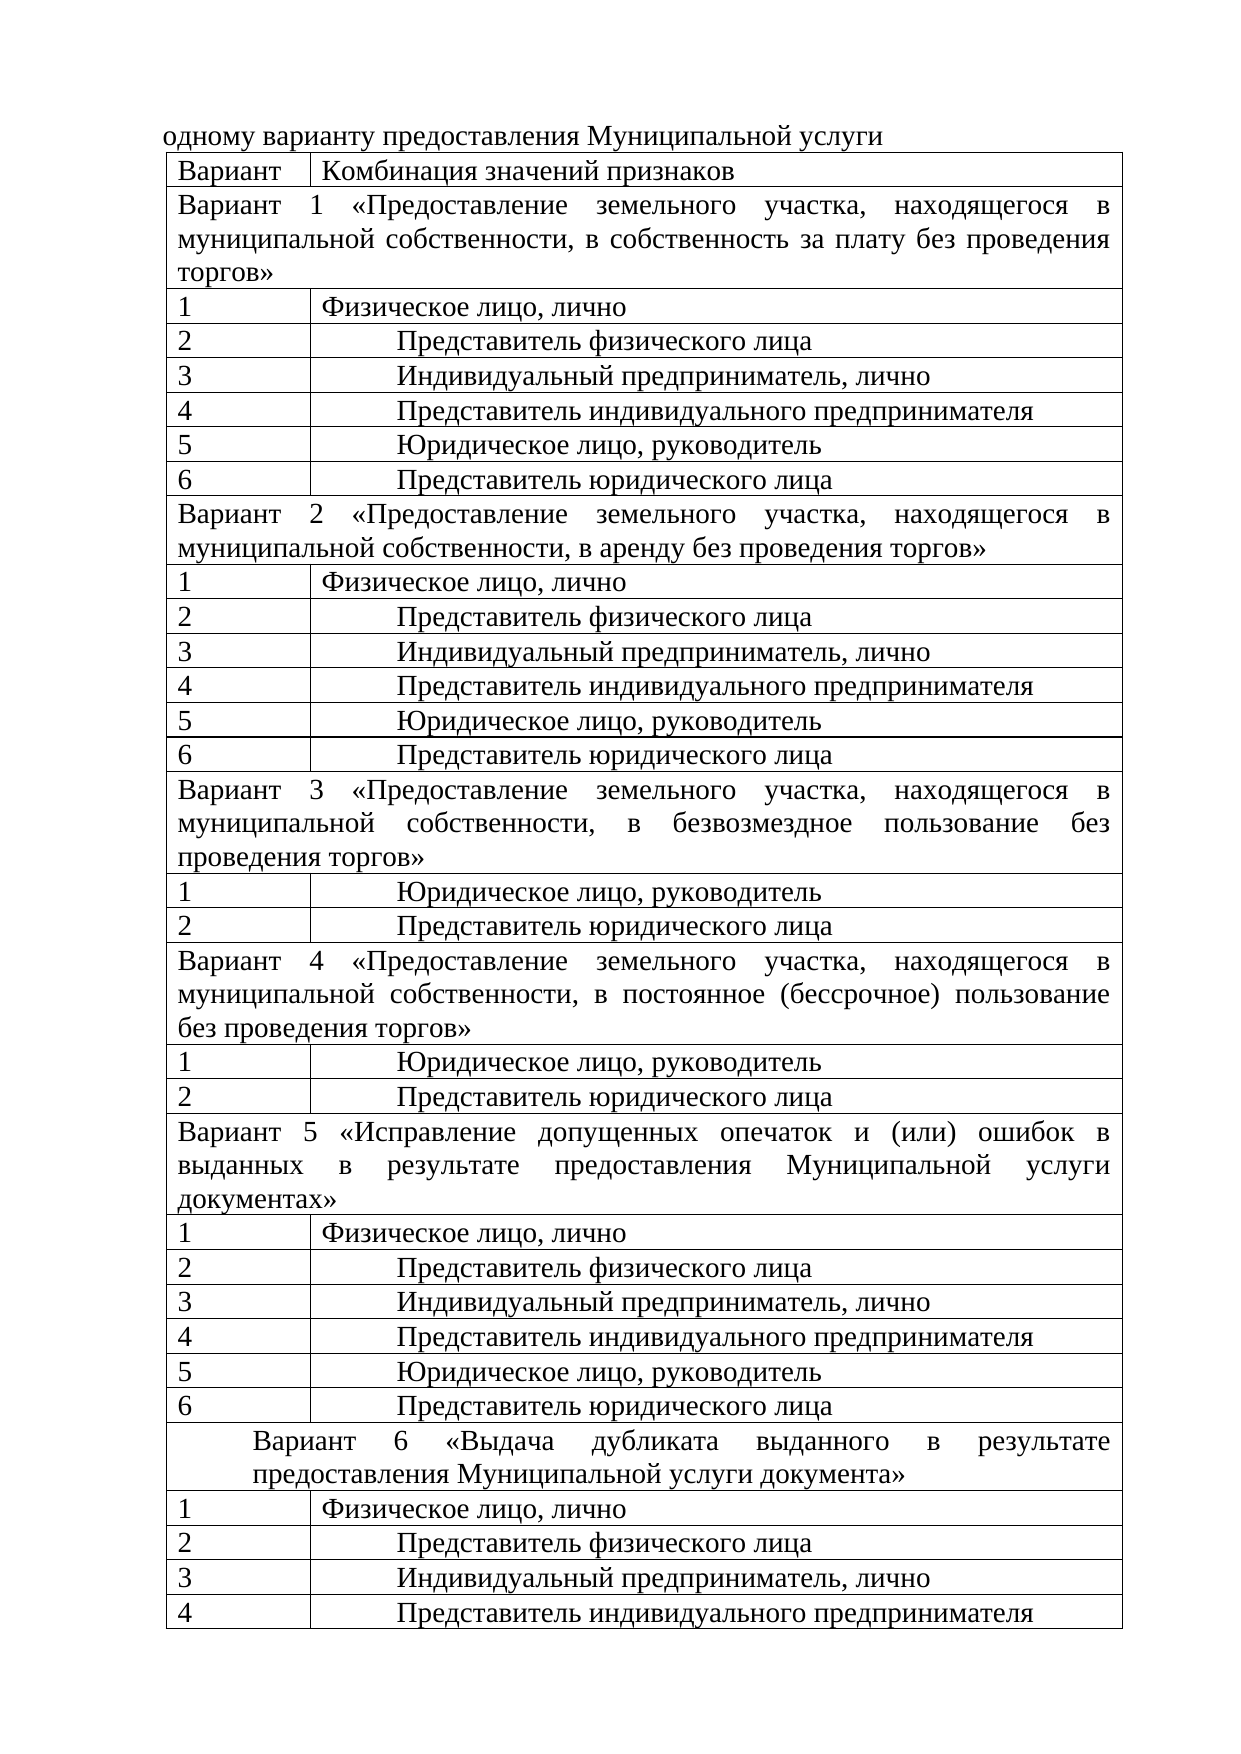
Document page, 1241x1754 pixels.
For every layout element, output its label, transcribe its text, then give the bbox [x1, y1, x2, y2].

table_cell 3 [167, 1285, 310, 1318]
table_cell 4 [167, 1319, 310, 1353]
table_cell Индивидуальный предприниматель, лично [311, 634, 1122, 667]
table_cell 5 [167, 427, 310, 461]
table_cell Представитель индивидуального предпринимателя [311, 1595, 1122, 1628]
table_cell 1 [167, 1491, 310, 1524]
table_cell 6 [167, 462, 310, 495]
table_cell 1 [167, 565, 310, 598]
table_cell 1 [167, 1045, 310, 1078]
table_cell Представитель физического лица [311, 324, 1122, 357]
table_cell 4 [167, 393, 310, 426]
table_cell 6 [167, 1388, 310, 1422]
table_cell Юридическое лицо, руководитель [311, 1045, 1122, 1078]
table_cell 2 [167, 1079, 310, 1113]
table_header Комбинация значений признаков [311, 153, 1122, 186]
table_cell 2 [167, 1250, 310, 1283]
table_cell Представитель индивидуального предпринимателя [311, 393, 1122, 426]
table_cell Представитель юридического лица [311, 738, 1122, 771]
table_header Вариант [167, 153, 310, 186]
table_cell Вариант 3 «Предоставление земельного участка, находящегося в муниципальной собственности, в безвозмездное пользование без проведения торгов» [167, 772, 1122, 873]
table_cell 1 [167, 1215, 310, 1249]
table_cell 5 [167, 1354, 310, 1387]
table_cell Юридическое лицо, руководитель [311, 874, 1122, 907]
table_cell Физическое лицо, лично [311, 289, 1122, 322]
table_cell Представитель индивидуального предпринимателя [311, 1319, 1122, 1353]
table_cell Вариант 6 «Выдача дубликата выданного в результате предоставления Муниципальной услуги документа» [167, 1423, 1122, 1490]
table_cell Вариант 4 «Предоставление земельного участка, находящегося в муниципальной собственности, в постоянное (бессрочное) пользование без проведения торгов» [167, 943, 1122, 1043]
table_cell 5 [167, 703, 310, 736]
table_cell 4 [167, 1595, 310, 1628]
table_cell Представитель индивидуального предпринимателя [311, 668, 1122, 702]
table_cell 1 [167, 289, 310, 322]
table_cell Представитель физического лица [311, 599, 1122, 633]
table_cell Представитель юридического лица [311, 462, 1122, 495]
table_cell 3 [167, 1560, 310, 1594]
table_cell 2 [167, 908, 310, 942]
table_cell Представитель юридического лица [311, 908, 1122, 942]
table_cell Физическое лицо, лично [311, 1491, 1122, 1524]
table_cell Юридическое лицо, руководитель [311, 1354, 1122, 1387]
table_cell 6 [167, 738, 310, 771]
table_cell Физическое лицо, лично [311, 565, 1122, 598]
list одному варианту предоставления Муниципальной услуги [162, 118, 1152, 152]
table_cell Вариант 1 «Предоставление земельного участка, находящегося в муниципальной собственности, в собственность за плату без проведения торгов» [167, 187, 1122, 288]
table_cell Вариант 2 «Предоставление земельного участка, находящегося в муниципальной собственности, в аренду без проведения торгов» [167, 496, 1122, 563]
table_cell 2 [167, 324, 310, 357]
table_cell Индивидуальный предприниматель, лично [311, 1560, 1122, 1594]
table_cell 3 [167, 358, 310, 392]
table_cell Юридическое лицо, руководитель [311, 427, 1122, 461]
table_cell Индивидуальный предприниматель, лично [311, 1285, 1122, 1318]
table_cell 2 [167, 599, 310, 633]
table_cell Представитель физического лица [311, 1526, 1122, 1559]
table_cell Юридическое лицо, руководитель [311, 703, 1122, 736]
table_cell 4 [167, 668, 310, 702]
table_cell Представитель физического лица [311, 1250, 1122, 1283]
table_cell Физическое лицо, лично [311, 1215, 1122, 1249]
table_cell Представитель юридического лица [311, 1388, 1122, 1422]
table_cell 2 [167, 1526, 310, 1559]
table_cell Вариант 5 «Исправление допущенных опечаток и (или) ошибок в выданных в результате предоставления Муниципальной услуги документах» [167, 1114, 1122, 1214]
table_cell 3 [167, 634, 310, 667]
table_cell Индивидуальный предприниматель, лично [311, 358, 1122, 392]
table_cell Представитель юридического лица [311, 1079, 1122, 1113]
table_cell 1 [167, 874, 310, 907]
